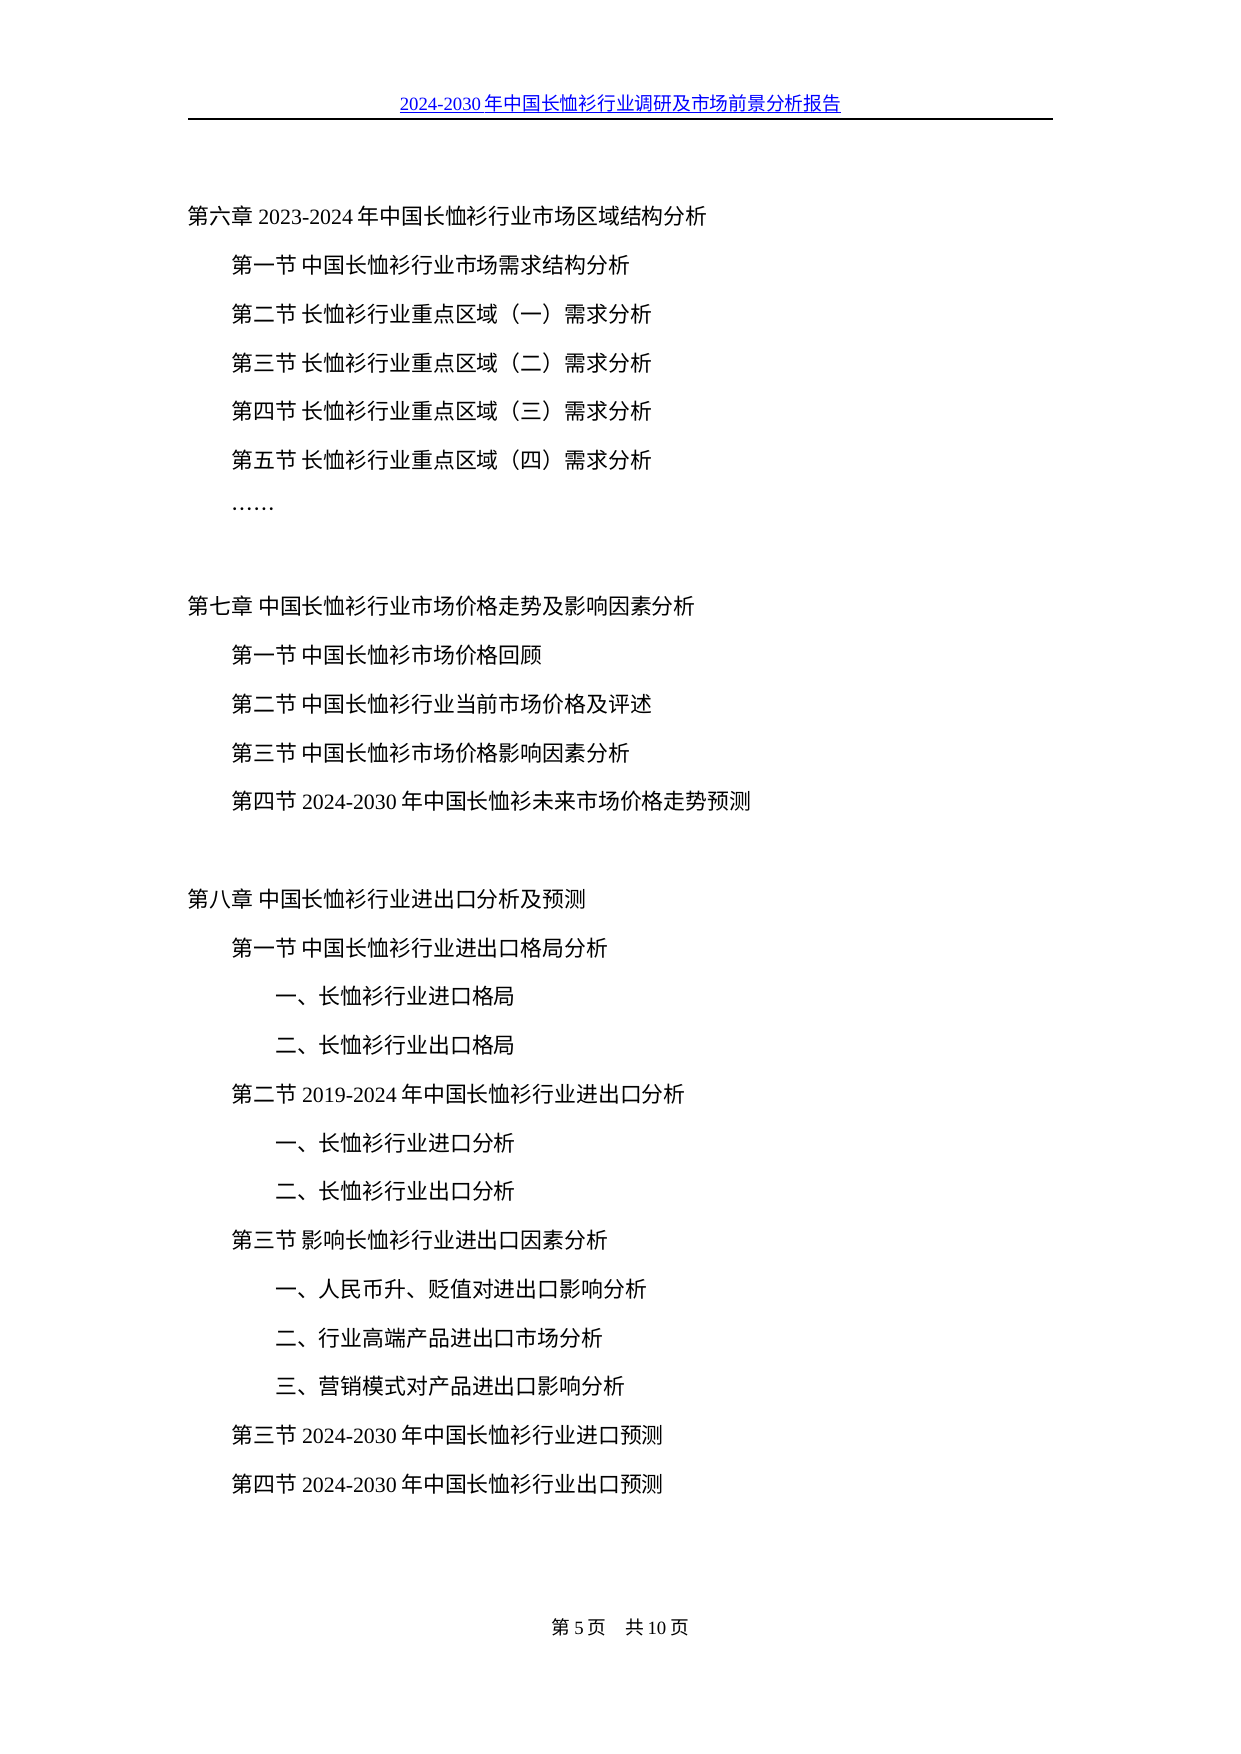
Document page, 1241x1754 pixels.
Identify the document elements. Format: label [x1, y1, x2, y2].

text [187, 150, 1053, 1499]
